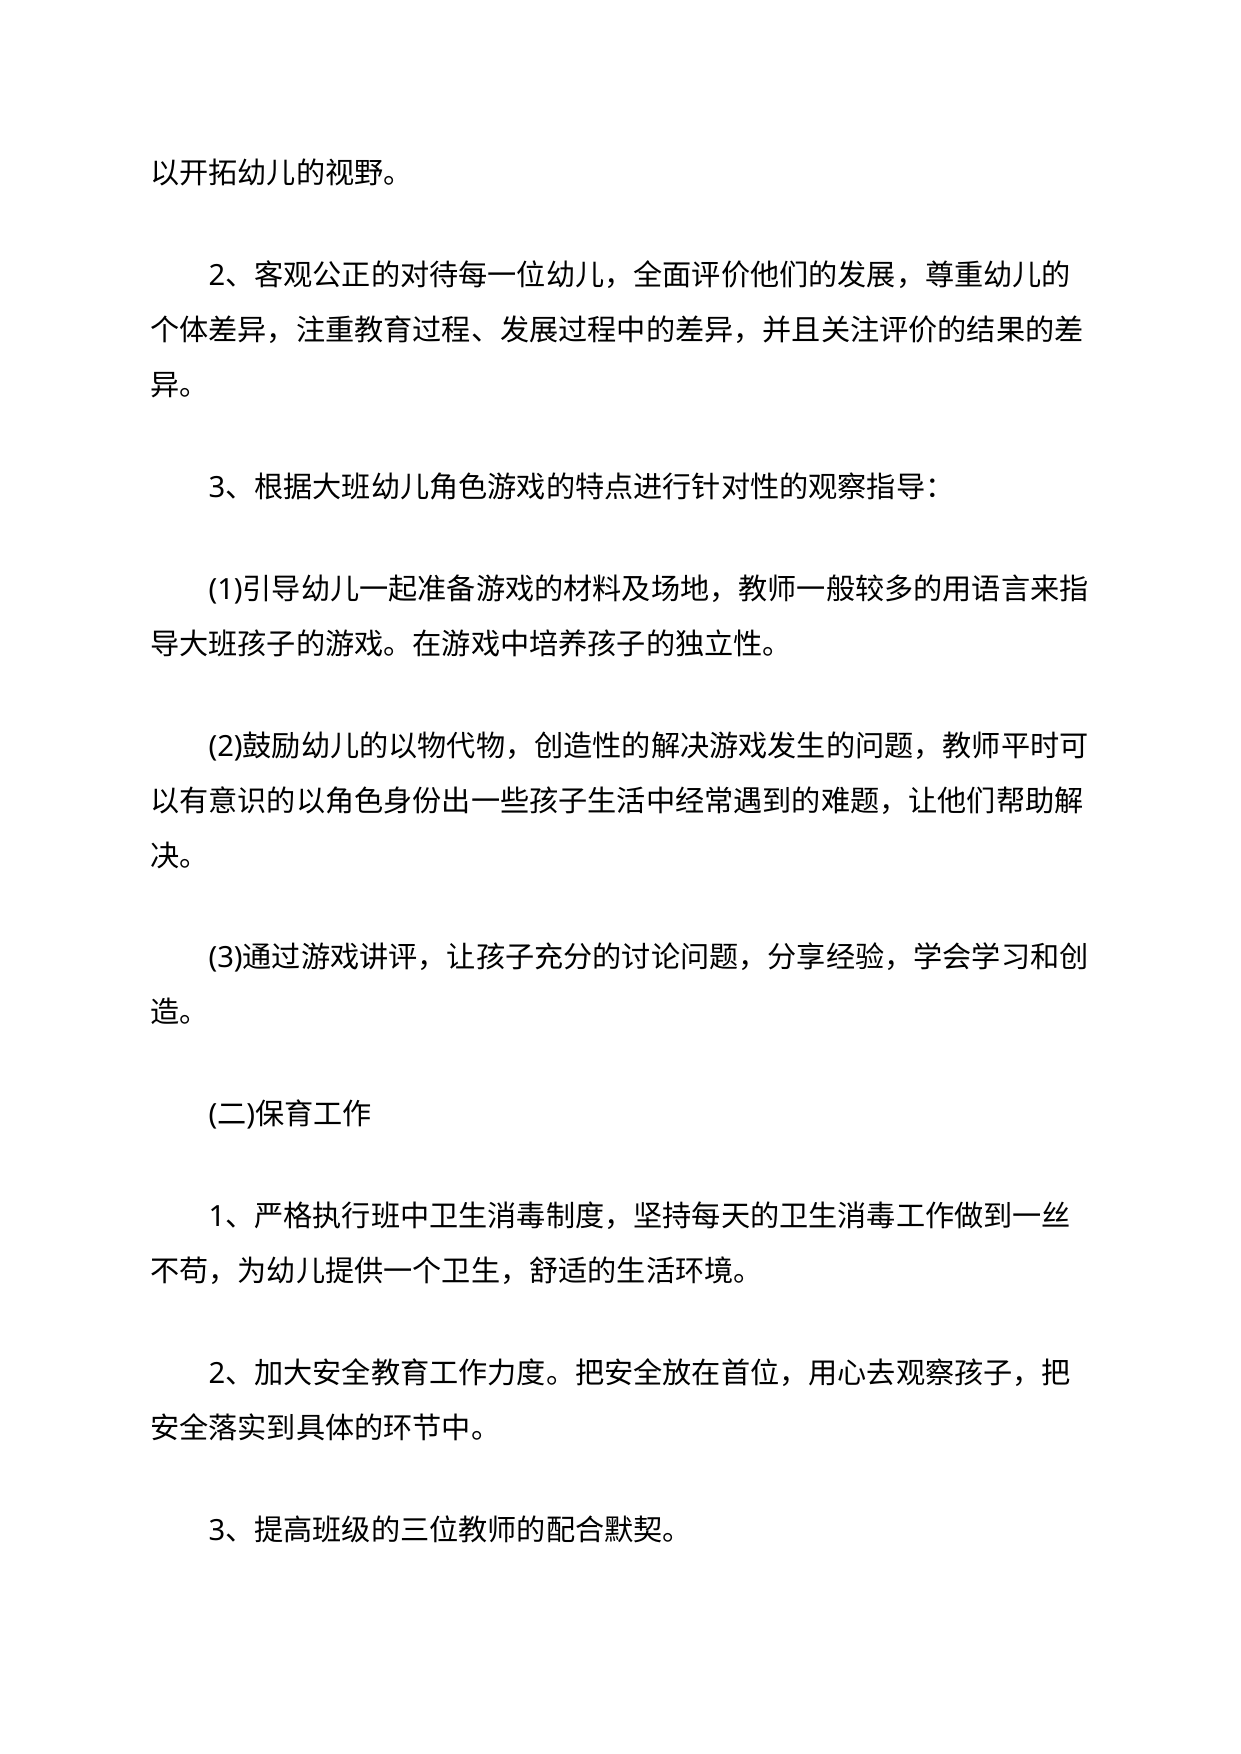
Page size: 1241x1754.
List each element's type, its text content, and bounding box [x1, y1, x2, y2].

text (1)引导幼儿一起准备游戏的材料及场地，教师一般较多的用语言来指导大班孩子的游戏。在游戏中培养孩子的独立性。 [150, 565, 1090, 663]
text 2、客观公正的对待每一位幼儿，全面评价他们的发展，尊重幼儿的个体差异，注重教育过程、发展过程中的差异，并且关注评价的结果的差异。 [150, 252, 1090, 404]
text 3、提高班级的三位教师的配合默契。 [150, 1506, 1090, 1548]
text 1、严格执行班中卫生消毒制度，坚持每天的卫生消毒工作做到一丝不苟，为幼儿提供一个卫生，舒适的生活环境。 [150, 1193, 1090, 1290]
text 2、加大安全教育工作力度。把安全放在首位，用心去观察孩子，把安全落实到具体的环节中。 [150, 1349, 1090, 1447]
text (3)通过游戏讲评，让孩子充分的讨论问题，分享经验，学会学习和创造。 [150, 934, 1090, 1031]
text (二)保育工作 [150, 1091, 1090, 1133]
text (2)鼓励幼儿的以物代物，创造性的解决游戏发生的问题，教师平时可以有意识的以角色身份出一些孩子生活中经常遇到的难题，让他们帮助解决。 [150, 722, 1090, 874]
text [150, 150, 1090, 192]
text 3、根据大班幼儿角色游戏的特点进行针对性的观察指导： [150, 463, 1090, 506]
